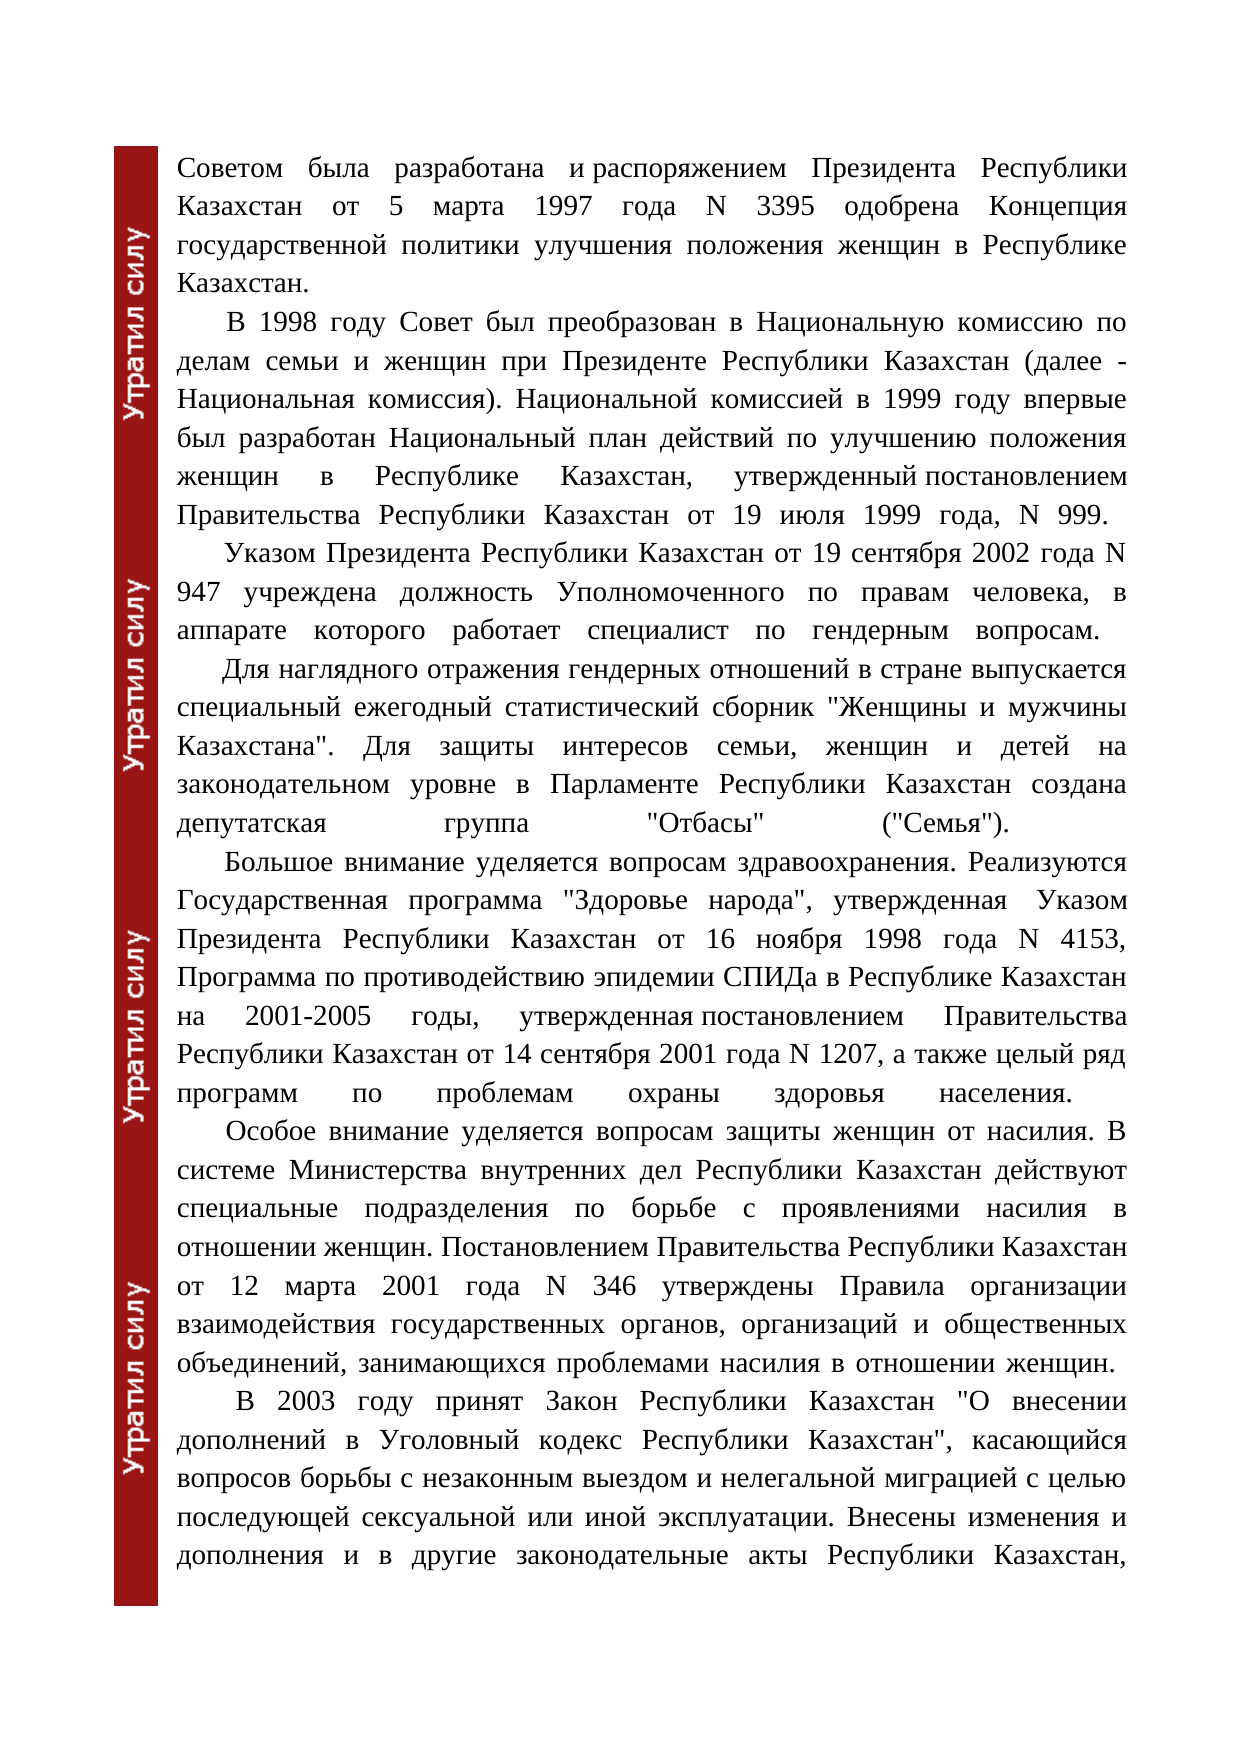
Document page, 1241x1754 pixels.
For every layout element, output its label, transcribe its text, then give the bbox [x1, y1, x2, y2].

picture [114, 146, 158, 150]
picture [114, 1571, 158, 1606]
